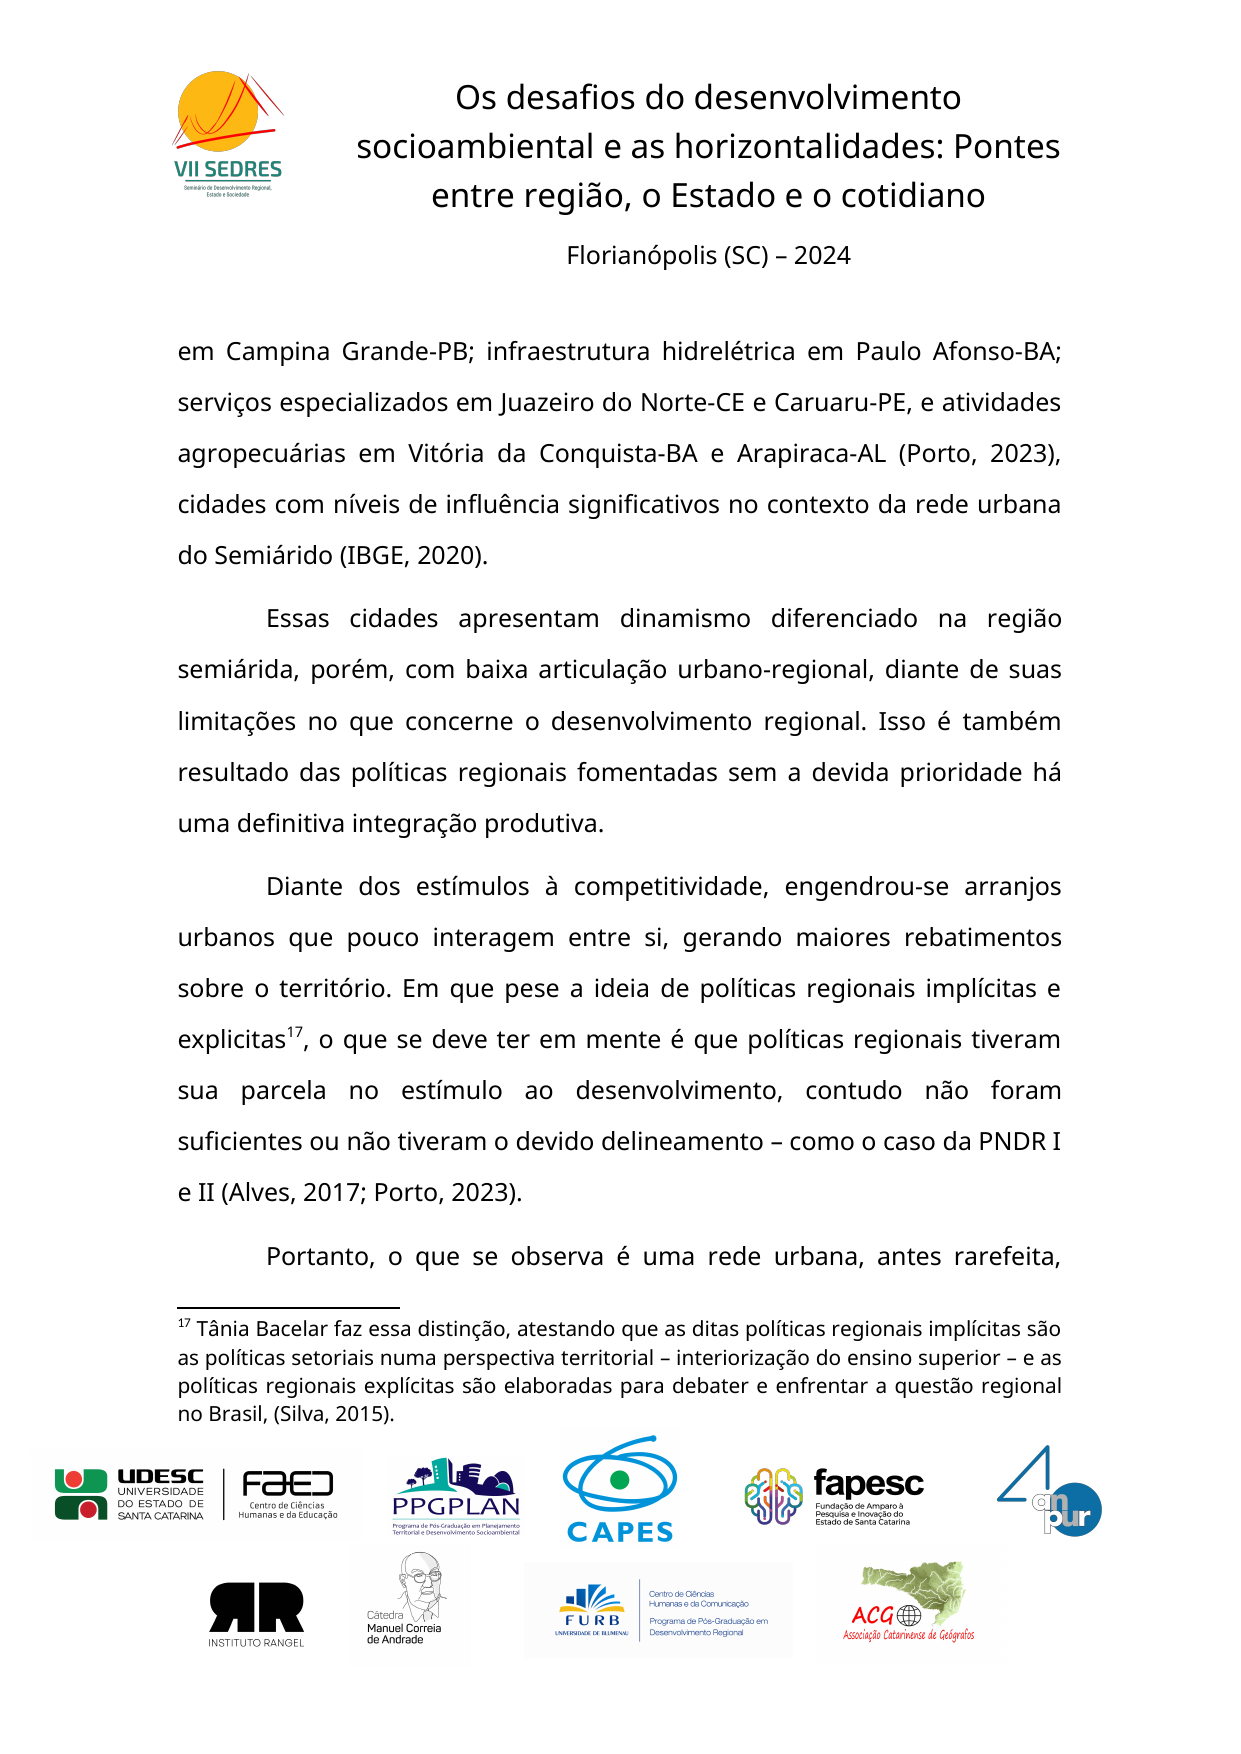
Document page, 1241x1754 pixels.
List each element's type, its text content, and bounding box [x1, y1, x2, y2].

picture [559, 1428, 681, 1550]
picture [524, 1562, 793, 1659]
picture [154, 61, 302, 209]
text Diante dos estímulos à competitividade, engendrou-se arranjos urbanos que pouco interagem entre si, gerando maiores rebatimentos sobre o território. Em que pese a ideia de políticas regionais implícitas e explicitas, o que se deve ter em mente é que políticas regionais tiveram sua parcela no estímulo ao desenvolvimento, contudo não foram suficientes ou não tiveram o devido delineamento – como o caso da PNDR I e II (Alves, 2017; Porto, 2023). [177, 869, 1063, 1209]
picture [29, 1448, 363, 1541]
picture [348, 1545, 471, 1667]
text Essas cidades apresentam dinamismo diferenciado na região semiárida, porém, com baixa articulação urbano-regional, diante de suas limitações no que concerne o desenvolvimento regional. Isso é também resultado das políticas regionais fomentadas sem a devida prioridade há uma definitiva integração produtiva. [177, 601, 1063, 839]
picture [816, 1430, 1114, 1667]
picture [730, 1456, 939, 1538]
picture [387, 1456, 525, 1537]
picture [184, 1555, 328, 1678]
